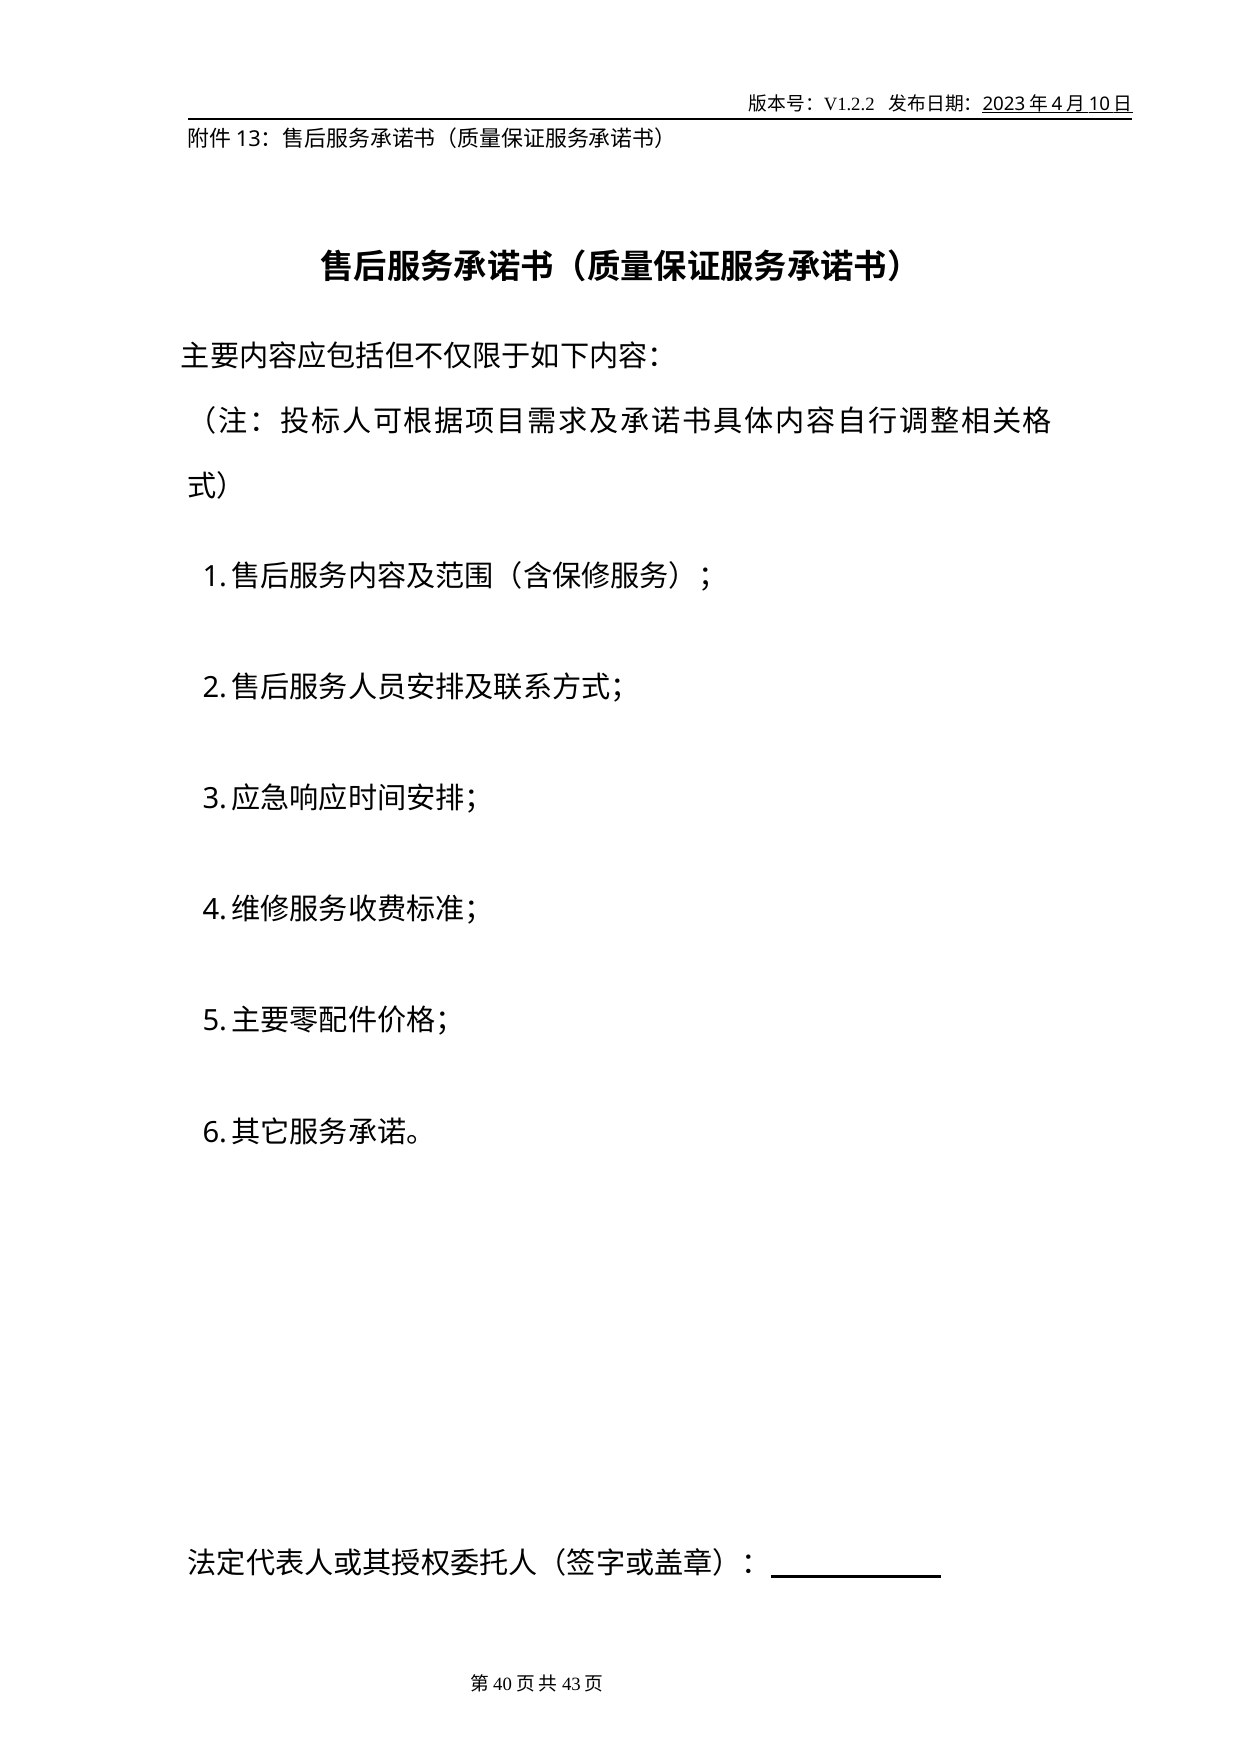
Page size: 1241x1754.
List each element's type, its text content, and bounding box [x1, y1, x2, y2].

list 维修服务收费标准； [202, 874, 1053, 939]
text （注：投标人可根据项目需求及承诺书具体内容自行调整相关格式） [187, 386, 1053, 516]
list 售后服务内容及范围（含保修服务）； [202, 541, 1053, 606]
list 应急响应时间安排； [202, 763, 1053, 828]
list 其它服务承诺。 [202, 1097, 1053, 1162]
list 主要零配件价格； [202, 986, 1053, 1051]
list 售后服务人员安排及联系方式； [202, 652, 1053, 717]
text 售后服务承诺书（质量保证服务承诺书） [187, 231, 1053, 296]
text 法定代表人或其授权委托人（签字或盖章）： [187, 1528, 1053, 1593]
text 附件13：售后服务承诺书（质量保证服务承诺书） [187, 121, 1053, 154]
text 主要内容应包括但不仅限于如下内容： [181, 321, 1053, 386]
